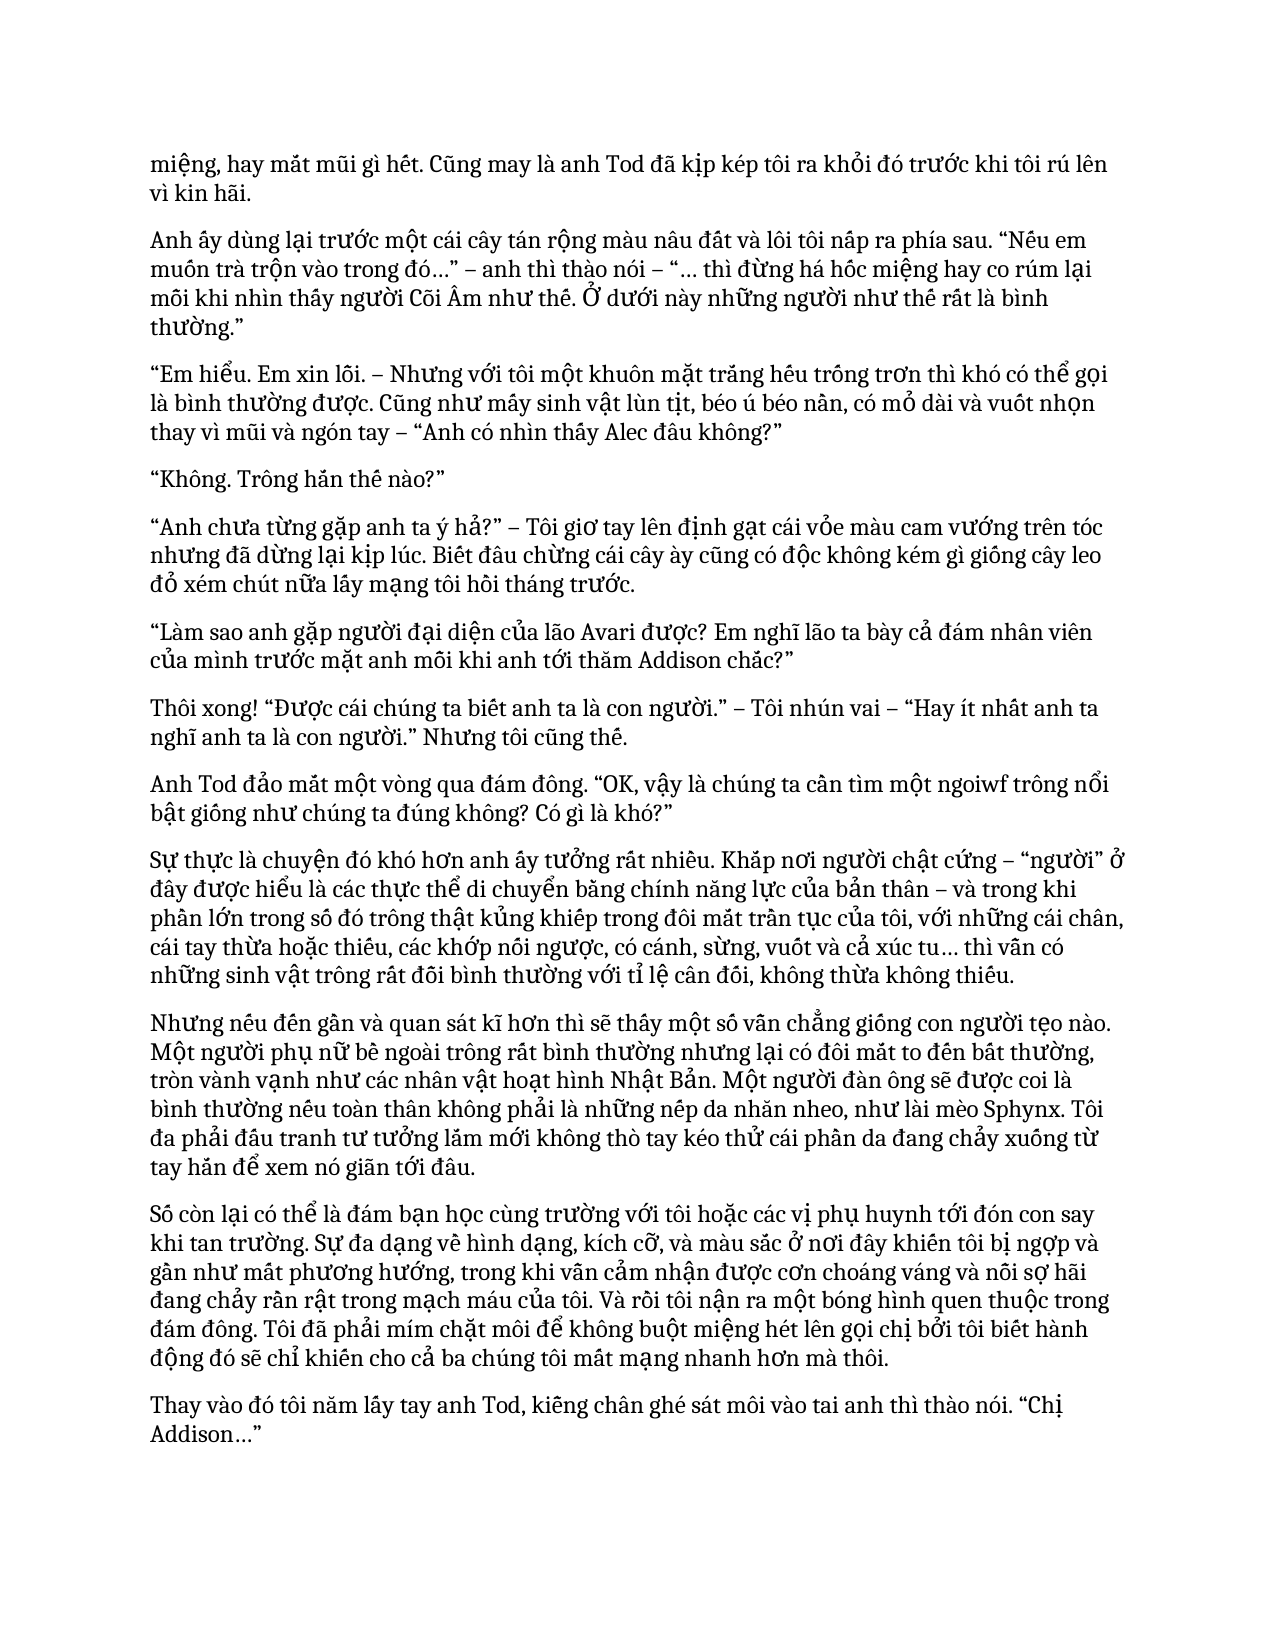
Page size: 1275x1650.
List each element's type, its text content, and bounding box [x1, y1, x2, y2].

text “Anh chưa từng gặp anh ta ý hả?” – Tôi giơ tay lên định gạt cái vỏe màu cam vướng trên tóc nhưng đã dừng lại kịp lúc. Biết đâu chừng cái cây ày cũng có độc không kém gì giống cây leo đỏ xém chút nữa lấy mạng tôi hồi tháng trước. [150, 512, 1125, 599]
text Sự thực là chuyện đó khó hơn anh ấy tưởng rất nhiều. Khắp nơi người chật cứng – “người” ở đây được hiểu là các thực thể di chuyển bằng chính năng lực của bản thân – và trong khi phần lớn trong số đó trông thật kủng khiếp trong đôi mắt trần tục của tôi, với những cái chân, cái tay thừa hoặc thiếu, các khớp nối ngược, có cánh, sừng, vuốt và cả xúc tu… thì vẫn có những sinh vật trông rất đỗi bình thường với tỉ lệ cân đối, không thừa không thiếu. [150, 846, 1125, 990]
text Anh ấy dùng lại trước một cái cây tán rộng màu nâu đất và lôi tôi nấp ra phía sau. “Nếu em muốn trà trộn vào trong đó…” – anh thì thào nói – “… thì đừng há hốc miệng hay co rúm lại mỗi khi nhìn thấy người Cõi Âm như thế. Ở dưới này những người như thế rất là bình thường.” [150, 226, 1125, 341]
text Thôi xong! “Được cái chúng ta biết anh ta là con người.” – Tôi nhún vai – “Hay ít nhất anh ta nghĩ anh ta là con người.” Nhưng tôi cũng thế. [150, 694, 1125, 751]
text “Em hiểu. Em xin lỗi. – Nhưng với tôi một khuôn mặt trắng hếu trống trơn thì khó có thể gọi là bình thường được. Cũng như mấy sinh vật lùn tịt, béo ú béo nần, có mỏ dài và vuốt nhọn thay vì mũi và ngón tay – “Anh có nhìn thấy Alec đâu không?” [150, 360, 1125, 446]
text Thay vào đó tôi năm lấy tay anh Tod, kiễng chân ghé sát môi vào tai anh thì thào nói. “Chị Addison…” [150, 1391, 1125, 1449]
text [150, 150, 1125, 207]
text Nhưng nếu đến gần và quan sát kĩ hơn thì sẽ thấy một số vẫn chẳng giống con người tẹo nào. Một người phụ nữ bề ngoài trông rất bình thường nhưng lại có đôi mắt to đến bất thường, tròn vành vạnh như các nhân vật hoạt hình Nhật Bản. Một người đàn ông sẽ được coi là bình thường nếu toàn thân không phải là những nếp da nhăn nheo, như lài mèo Sphynx. Tôi đa phải đấu tranh tư tưởng lắm mới không thò tay kéo thử cái phần da đang chảy xuống từ tay hắn để xem nó giãn tới đâu. [150, 1009, 1125, 1181]
text Số còn lại có thể là đám bạn học cùng trường với tôi hoặc các vị phụ huynh tới đón con say khi tan trường. Sự đa dạng về hình dạng, kích cỡ, và màu sắc ở nơi đây khiến tôi bị ngợp và gần như mất phương hướng, trong khi vẫn cảm nhận được cơn choáng váng và nỗi sợ hãi đang chảy rần rật trong mạch máu của tôi. Và rồi tôi nận ra một bóng hình quen thuộc trong đám đông. Tôi đã phải mím chặt môi để không buột miệng hét lên gọi chị bởi tôi biết hành động đó sẽ chỉ khiến cho cả ba chúng tôi mất mạng nhanh hơn mà thôi. [150, 1200, 1125, 1372]
text Anh Tod đảo mắt một vòng qua đám đông. “OK, vậy là chúng ta cần tìm một ngoiwf trông nổi bật giống như chúng ta đúng không? Có gì là khó?” [150, 770, 1125, 827]
text “Làm sao anh gặp người đại diện của lão Avari được? Em nghĩ lão ta bày cả đám nhân viên của mình trước mặt anh mỗi khi anh tới thăm Addison chắc?” [150, 617, 1125, 675]
text “Không. Trông hắn thế nào?” [150, 465, 1125, 494]
